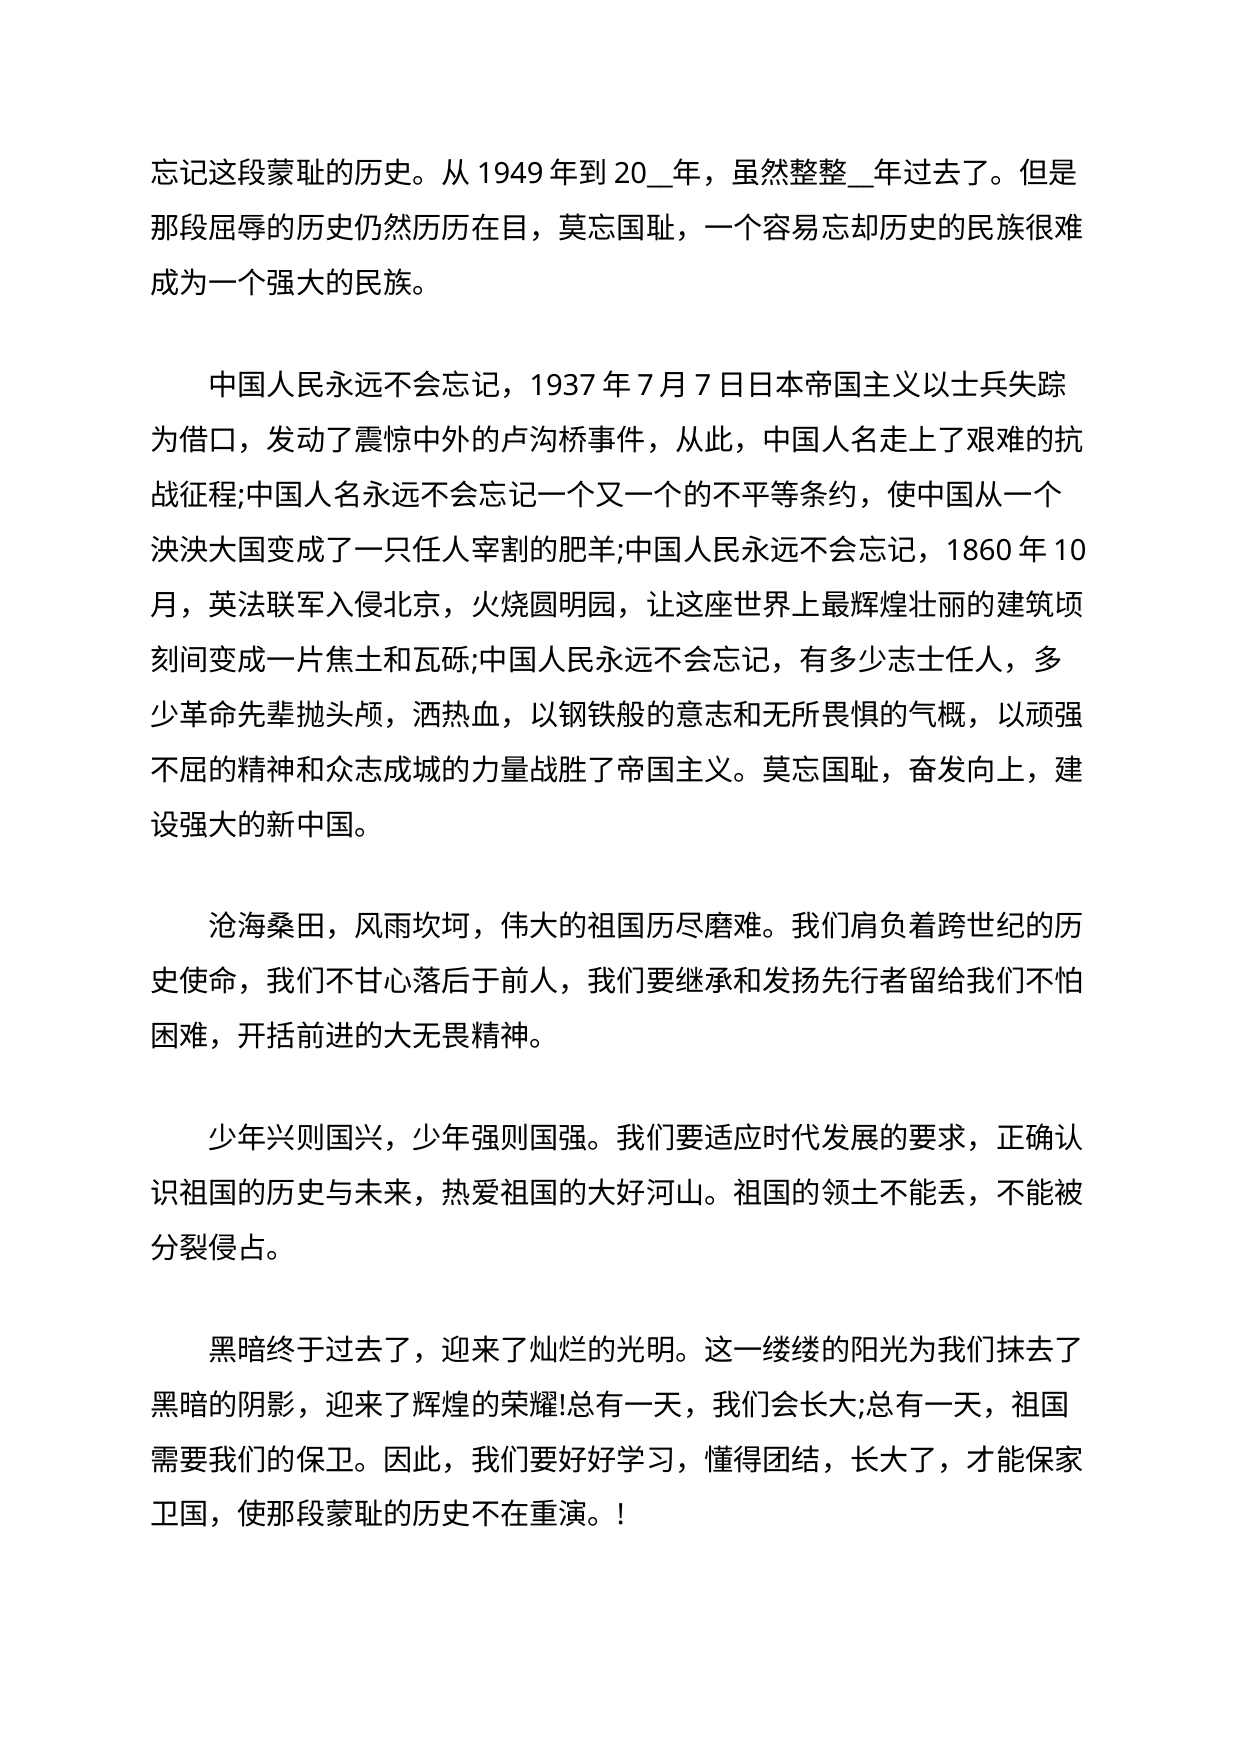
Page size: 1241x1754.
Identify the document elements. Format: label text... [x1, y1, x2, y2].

text 中国人民永远不会忘记，1937年7月7日日本帝国主义以士兵失踪为借口，发动了震惊中外的卢沟桥事件，从此，中国人名走上了艰难的抗战征程;中国人名永远不会忘记一个又一个的不平等条约，使中国从一个泱泱大国变成了一只任人宰割的肥羊;中国人民永远不会忘记，1860年10月，英法联军入侵北京，火烧圆明园，让这座世界上最辉煌壮丽的建筑顷刻间变成一片焦土和瓦砾;中国人民永远不会忘记，有多少志士任人，多少革命先辈抛头颅，洒热血，以钢铁般的意志和无所畏惧的气概，以顽强不屈的精神和众志成城的力量战胜了帝国主义。莫忘国耻，奋发向上，建设强大的新中国。 [150, 362, 1090, 843]
text 黑暗终于过去了，迎来了灿烂的光明。这一缕缕的阳光为我们抹去了黑暗的阴影，迎来了辉煌的荣耀!总有一天，我们会长大;总有一天，祖国需要我们的保卫。因此，我们要好好学习，懂得团结，长大了，才能保家卫国，使那段蒙耻的历史不在重演。! [150, 1326, 1090, 1533]
text 沧海桑田，风雨坎坷，伟大的祖国历尽磨难。我们肩负着跨世纪的历史使命，我们不甘心落后于前人，我们要继承和发扬先行者留给我们不怕困难，开括前进的大无畏精神。 [150, 903, 1090, 1055]
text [150, 150, 1090, 302]
text 少年兴则国兴，少年强则国强。我们要适应时代发展的要求，正确认识祖国的历史与未来，热爱祖国的大好河山。祖国的领土不能丢，不能被分裂侵占。 [150, 1114, 1090, 1267]
